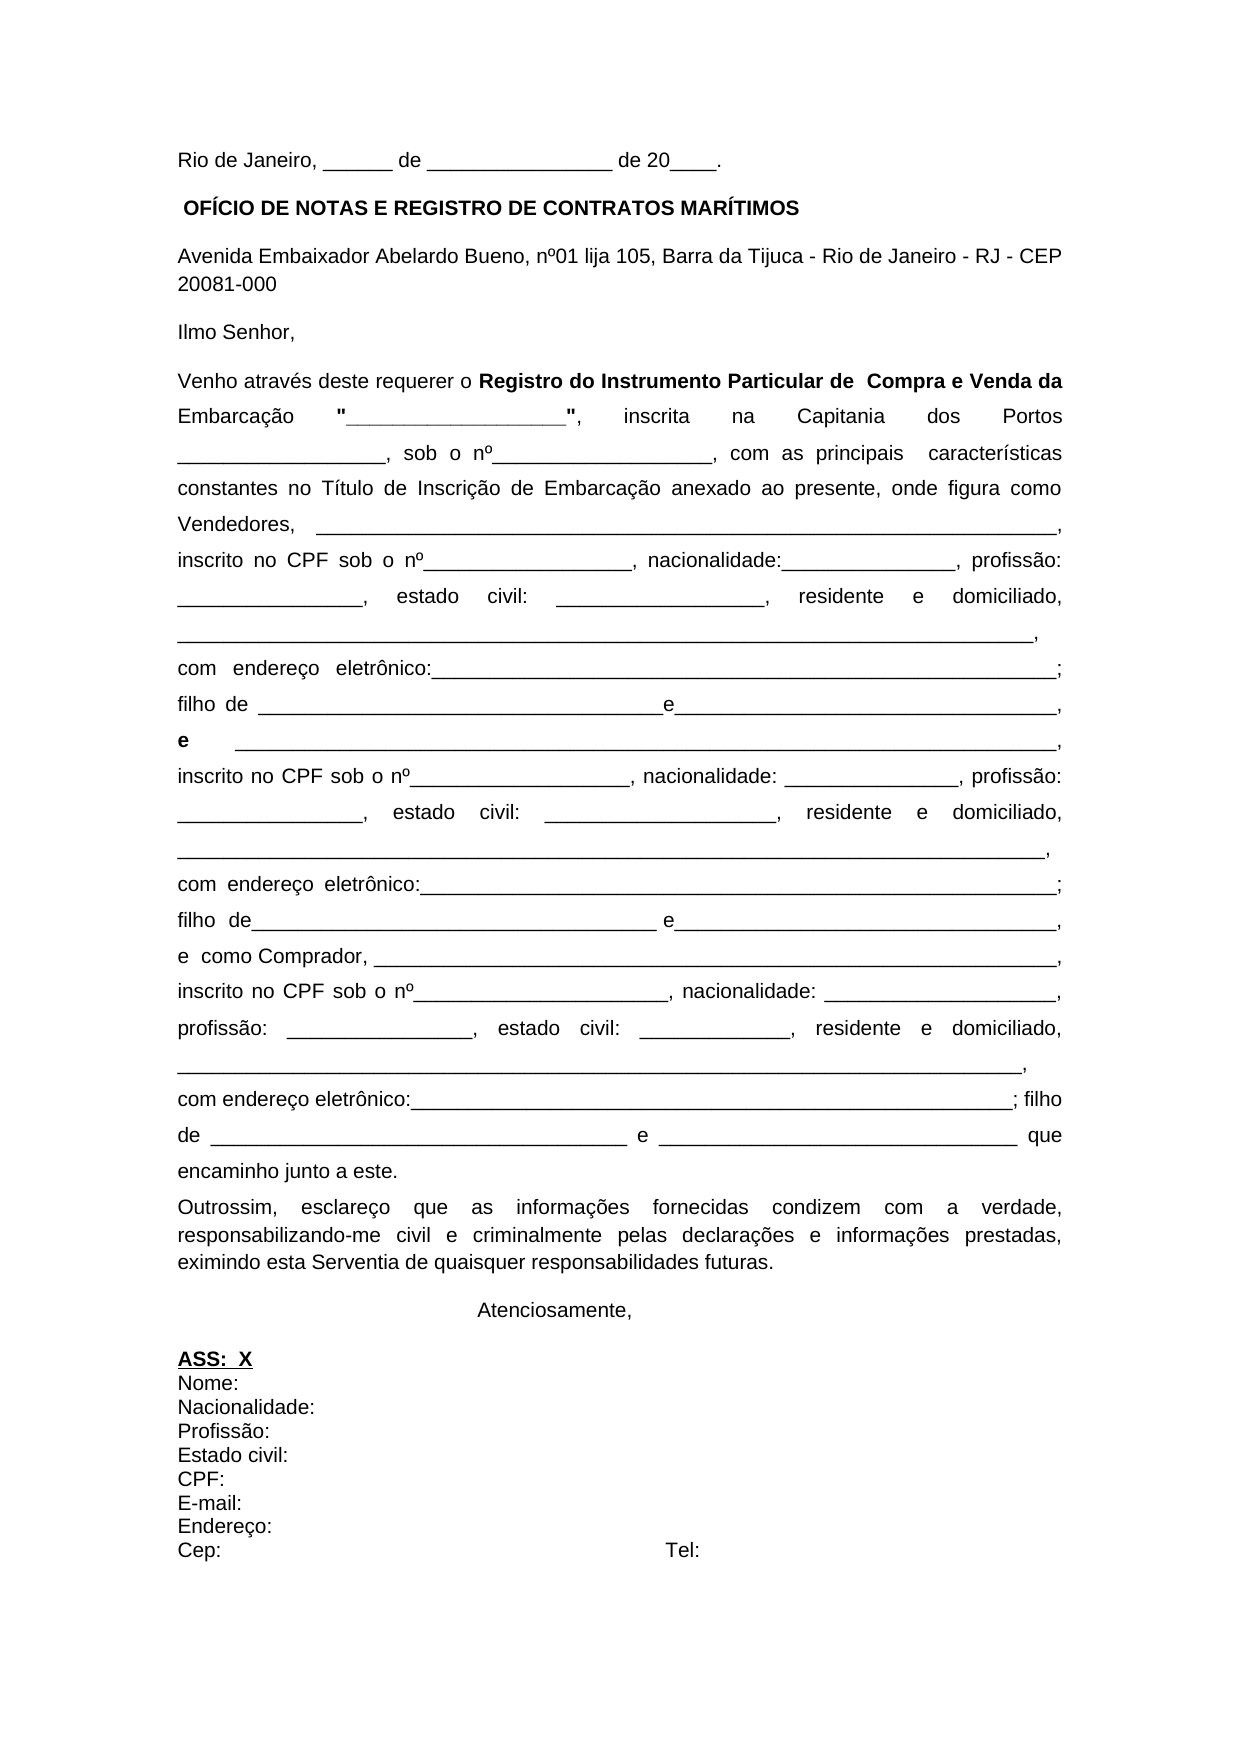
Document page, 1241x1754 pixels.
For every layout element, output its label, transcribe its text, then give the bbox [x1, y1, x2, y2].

text Ilmo Senhor, [177, 320, 1063, 344]
text OFÍCIO DE NOTAS E REGISTRO DE CONTRATOS MARÍTIMOS [177, 196, 1063, 220]
text Estado civil: [177, 1442, 1063, 1466]
text Cep: Tel: [177, 1538, 1063, 1562]
text Venho através deste requerer o Registro do Instrumento Particular de Compra e Venda da Embarcação "___________________", inscrita na Capitania dos Portos __________________, sob o nº___________________, com as principais características constantes no Título de Inscrição de Embarcação anexado ao presente, onde figura como Vendedores, ________________________________________________________________, inscrito no CPF sob o nº__________________, nacionalidade:_______________, profissão: ________________, estado civil: __________________, residente e domiciliado, __________________________________________________________________________, com endereço eletrônico:______________________________________________________; filho de ___________________________________e_________________________________, e _______________________________________________________________________, inscrito no CPF sob o nº___________________, nacionalidade: _______________, profissão: ________________, estado civil: ____________________, residente e domiciliado, ___________________________________________________________________________, com endereço eletrônico:_______________________________________________________; filho de___________________________________ e_________________________________, e como Comprador, ___________________________________________________________, inscrito no CPF sob o nº______________________, nacionalidade: ____________________, profissão: ________________, estado civil: _____________, residente e domiciliado, _________________________________________________________________________, com endereço eletrônico:____________________________________________________; filho de ____________________________________ e _______________________________ que encaminho junto a este. [177, 368, 1063, 1183]
text Atenciosamente, [177, 1298, 1063, 1322]
text Avenida Embaixador Abelardo Bueno, nº01 lija 105, Barra da Tijuca - Rio de Janeiro - RJ - CEP 20081-000 [177, 244, 1063, 296]
text Profissão: [177, 1418, 1063, 1442]
text Outrossim, esclareço que as informações fornecidas condizem com a verdade, responsabilizando-me civil e criminalmente pelas declarações e informações prestadas, eximindo esta Serventia de quaisquer responsabilidades futuras. [177, 1195, 1063, 1274]
text Nacionalidade: [177, 1394, 1063, 1418]
text Endereço: [177, 1514, 1063, 1538]
text CPF: [177, 1466, 1063, 1490]
text E-mail: [177, 1490, 1063, 1514]
text ASS: X [177, 1347, 1063, 1371]
text Nome: [177, 1371, 1063, 1394]
text Rio de Janeiro, ______ de ________________ de 20____. [177, 148, 1063, 172]
